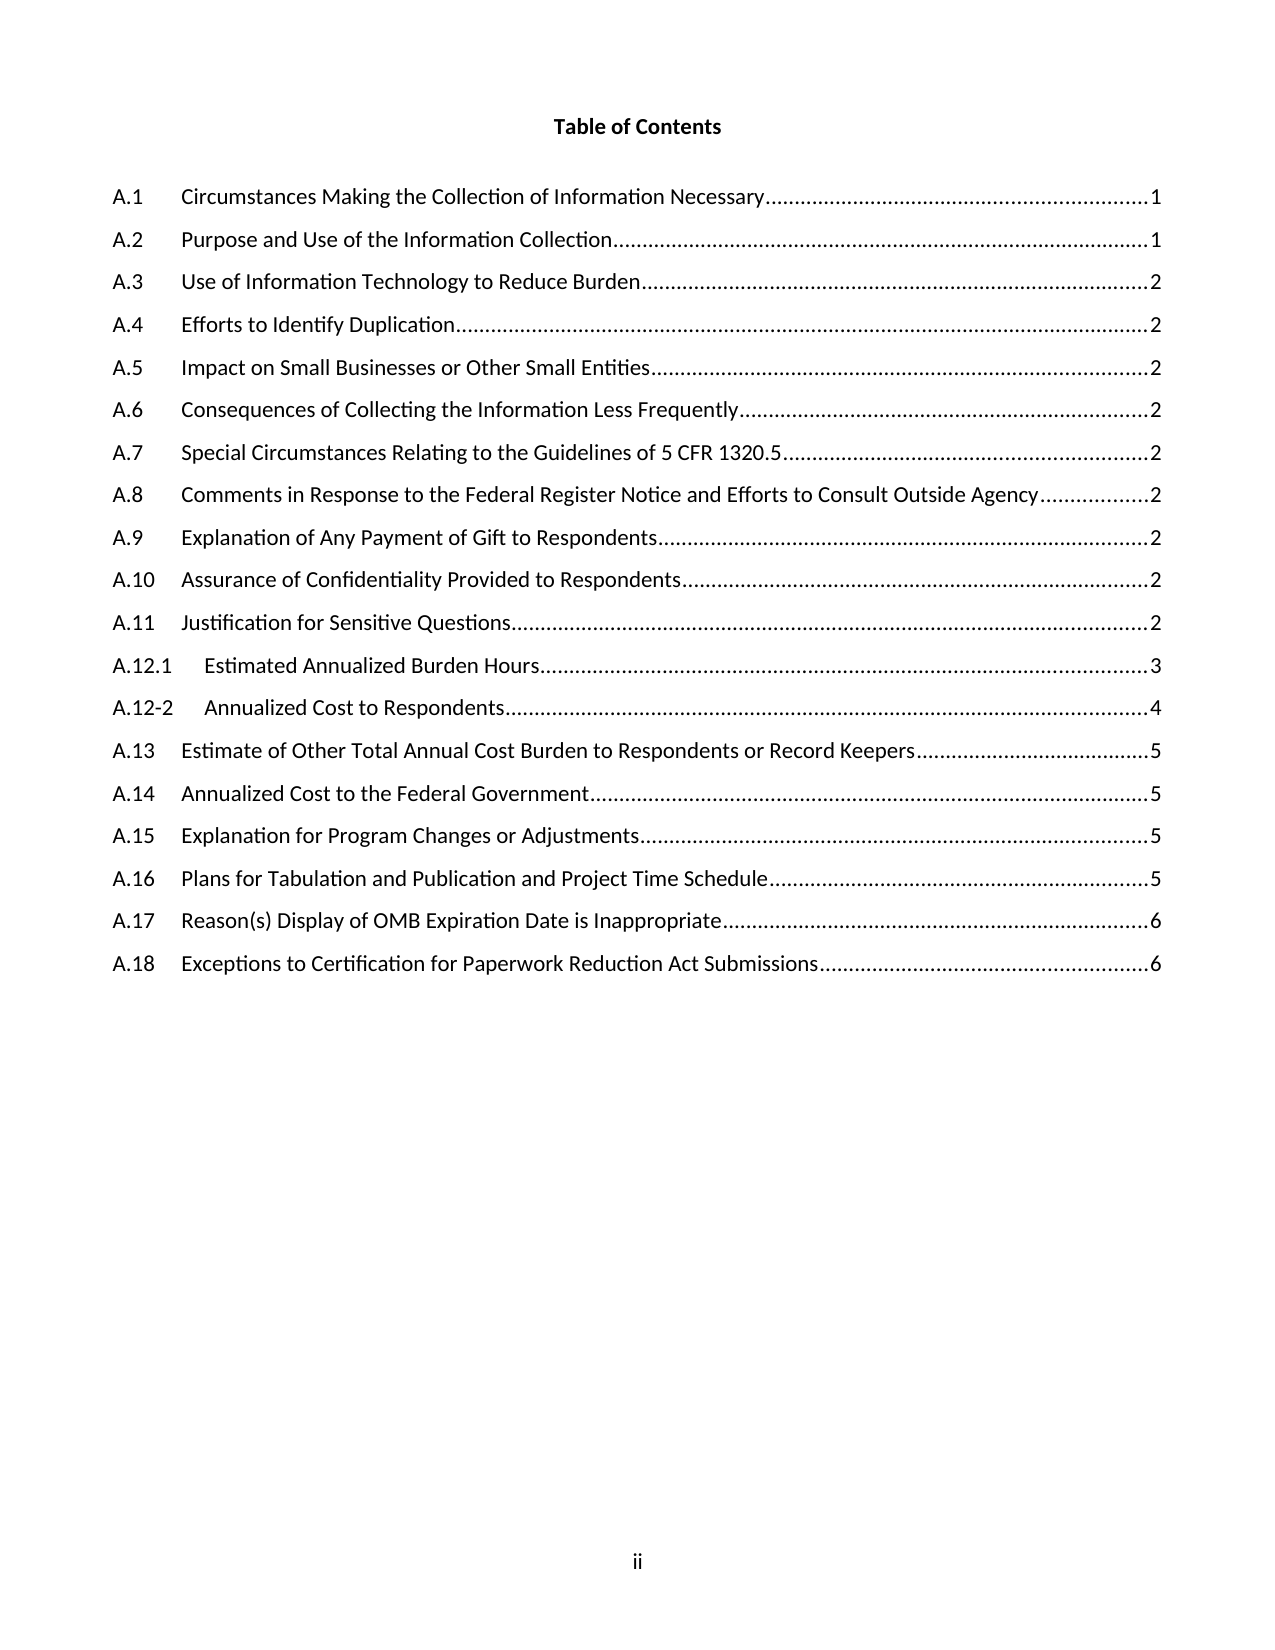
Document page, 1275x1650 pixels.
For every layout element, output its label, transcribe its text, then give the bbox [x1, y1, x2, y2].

text A.2 Purpose and Use of the Information Collection 1 [112, 225, 1162, 253]
text A.7 Special Circumstances Relating to the Guidelines of 5 CFR 1320.5 2 [112, 438, 1162, 466]
text A.15 Explanation for Program Changes or Adjustments 5 [112, 821, 1162, 849]
text A.13 Estimate of Other Total Annual Cost Burden to Respondents or Record Keepers 5 [112, 736, 1162, 764]
text A.18 Exceptions to Certification for Paperwork Reduction Act Submissions 6 [112, 949, 1162, 977]
text A.5 Impact on Small Businesses or Other Small Entities 2 [112, 353, 1162, 381]
text A.16 Plans for Tabulation and Publication and Project Time Schedule 5 [112, 864, 1162, 892]
text A.10 Assurance of Confidentiality Provided to Respondents 2 [112, 566, 1162, 594]
text A.9 Explanation of Any Payment of Gift to Respondents 2 [112, 523, 1162, 551]
text A.1 Circumstances Making the Collection of Information Necessary 1 [112, 182, 1162, 210]
text A.12-2 Annualized Cost to Respondents 4 [112, 693, 1162, 721]
text A.6 Consequences of Collecting the Information Less Frequently 2 [112, 395, 1162, 423]
text A.11 Justification for Sensitive Questions 2 [112, 608, 1162, 636]
text A.14 Annualized Cost to the Federal Government 5 [112, 779, 1162, 807]
text A.12.1 Estimated Annualized Burden Hours 3 [112, 651, 1162, 679]
text A.17 Reason(s) Display of OMB Expiration Date is Inappropriate 6 [112, 906, 1162, 934]
text A.3 Use of Information Technology to Reduce Burden 2 [112, 267, 1162, 295]
text Table of Contents [112, 112, 1162, 141]
text A.4 Efforts to Identify Duplication 2 [112, 310, 1162, 338]
text A.8 Comments in Response to the Federal Register Notice and Efforts to Consult Outside Agency 2 [112, 480, 1162, 508]
